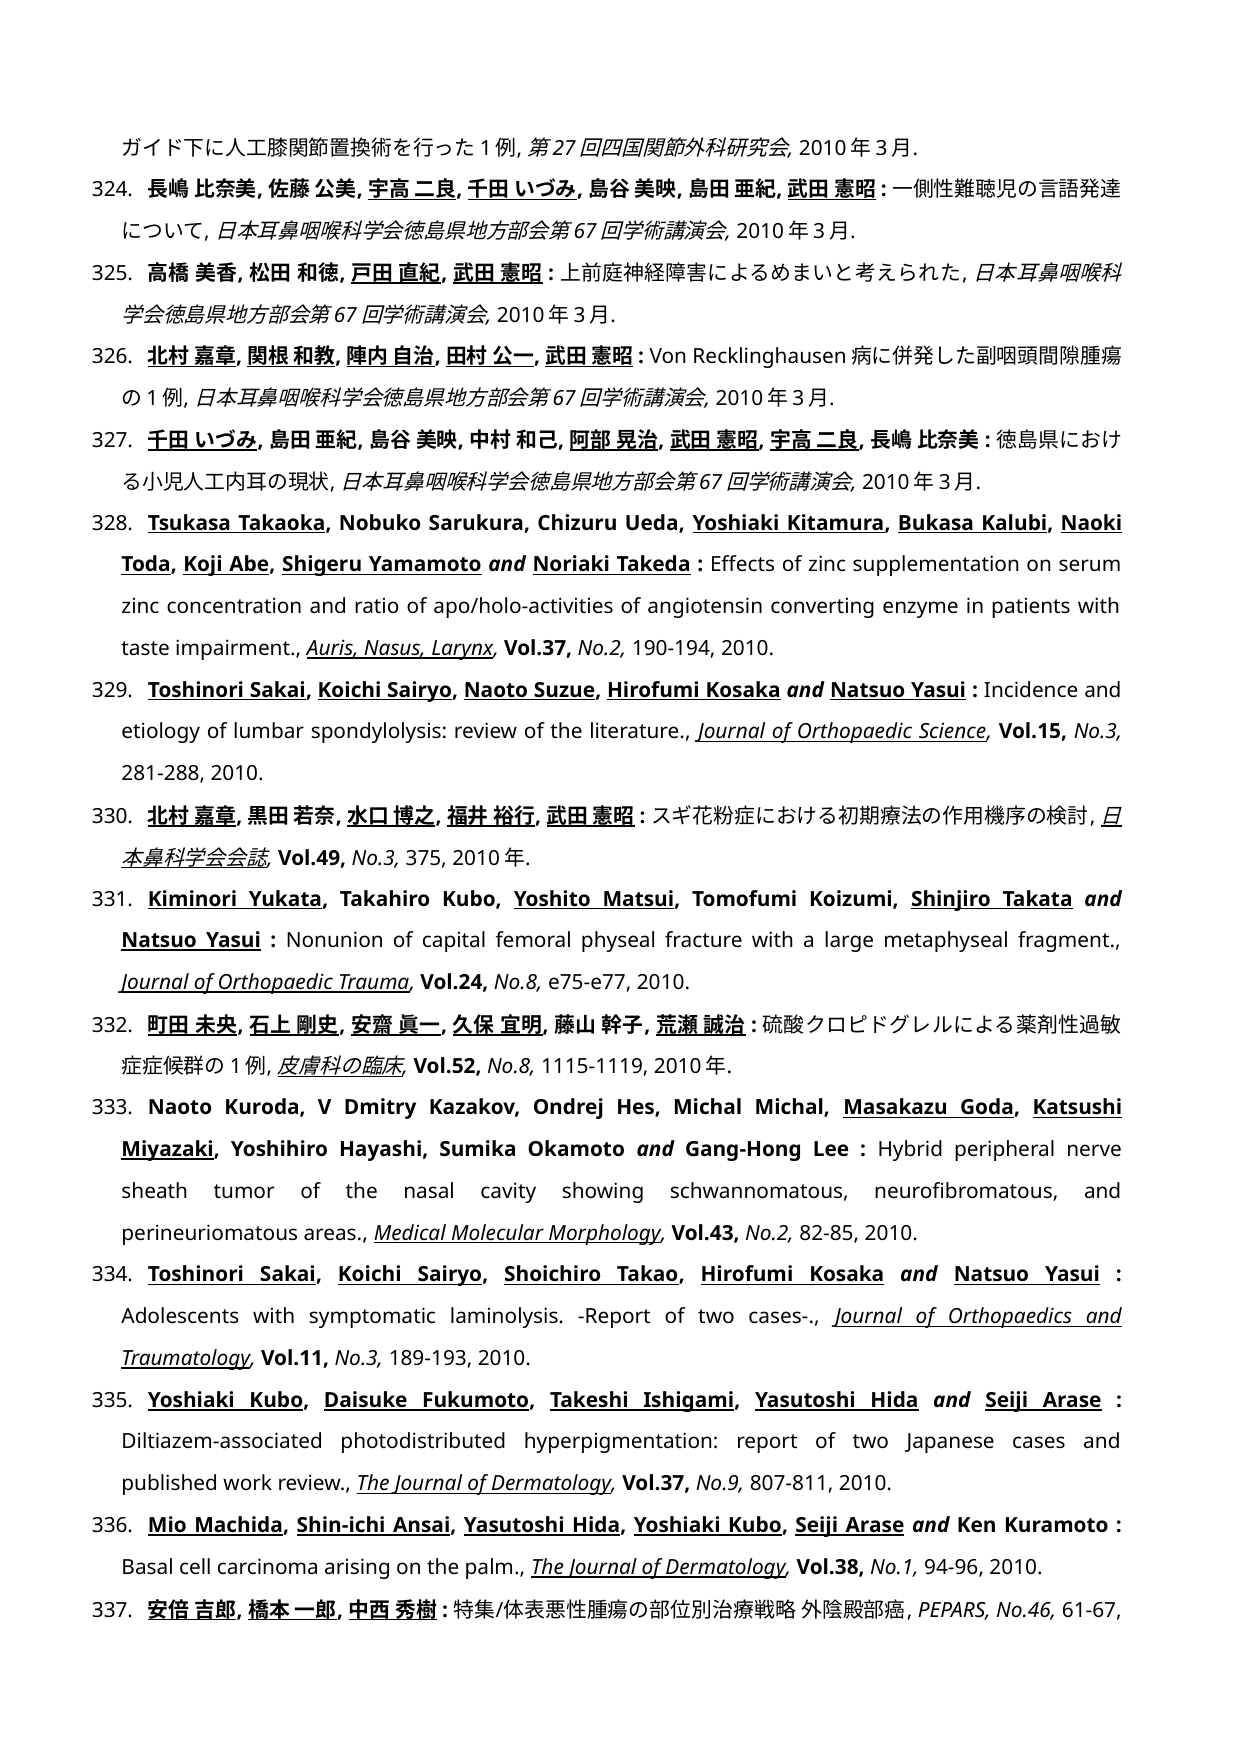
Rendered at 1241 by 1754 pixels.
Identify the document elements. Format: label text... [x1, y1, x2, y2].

list Toshinori Sakai, Koichi Sairyo, Naoto Suzue, Hirofumi Kosaka and Natsuo Yasui : Incidence and etiology of lumbar spondylolysis: review of the literature., Journal of Orthopaedic Science, Vol.15, No.3, 281-288, 2010. [92, 668, 1122, 793]
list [92, 125, 1122, 167]
list Naoto Kuroda, V Dmitry Kazakov, Ondrej Hes, Michal Michal, Masakazu Goda, Katsushi Miyazaki, Yoshihiro Hayashi, Sumika Okamoto and Gang-Hong Lee : Hybrid peripheral nerve sheath tumor of the nasal cavity showing schwannomatous, neurofibromatous, and perineuriomatous areas., Medical Molecular Morphology, Vol.43, No.2, 82-85, 2010. [92, 1086, 1122, 1253]
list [92, 1587, 1122, 1629]
list 北村 嘉章, 黒田 若奈, 水口 博之, 福井 裕行, 武田 憲昭 : スギ花粉症における初期療法の作用機序の検討, 日本鼻科学会会誌, Vol.49, No.3, 375, 2010年. [92, 793, 1122, 877]
list 千田 いづみ, 島田 亜紀, 島谷 美映, 中村 和己, 阿部 晃治, 武田 憲昭, 宇高 二良, 長嶋 比奈美 : 徳島県における小児人工内耳の現状, 日本耳鼻咽喉科学会徳島県地方部会第67回学術講演会, 2010年3月. [92, 417, 1122, 501]
list Yoshiaki Kubo, Daisuke Fukumoto, Takeshi Ishigami, Yasutoshi Hida and Seiji Arase : Diltiazem-associated photodistributed hyperpigmentation: report of two Japanese cases and published work review., The Journal of Dermatology, Vol.37, No.9, 807-811, 2010. [92, 1378, 1122, 1503]
list Toshinori Sakai, Koichi Sairyo, Shoichiro Takao, Hirofumi Kosaka and Natsuo Yasui : Adolescents with symptomatic laminolysis. -Report of two cases-., Journal of Orthopaedics and Traumatology, Vol.11, No.3, 189-193, 2010. [92, 1253, 1122, 1378]
list 高橋 美香, 松田 和徳, 戸田 直紀, 武田 憲昭 : 上前庭神経障害によるめまいと考えられた, 日本耳鼻咽喉科学会徳島県地方部会第67回学術講演会, 2010年3月. [92, 250, 1122, 334]
list Mio Machida, Shin-ichi Ansai, Yasutoshi Hida, Yoshiaki Kubo, Seiji Arase and Ken Kuramoto : Basal cell carcinoma arising on the palm., The Journal of Dermatology, Vol.38, No.1, 94-96, 2010. [92, 1503, 1122, 1587]
list Tsukasa Takaoka, Nobuko Sarukura, Chizuru Ueda, Yoshiaki Kitamura, Bukasa Kalubi, Naoki Toda, Koji Abe, Shigeru Yamamoto and Noriaki Takeda : Effects of zinc supplementation on serum zinc concentration and ratio of apo/holo-activities of angiotensin converting enzyme in patients with taste impairment., Auris, Nasus, Larynx, Vol.37, No.2, 190-194, 2010. [92, 501, 1122, 668]
list 長嶋 比奈美, 佐藤 公美, 宇高 二良, 千田 いづみ, 島谷 美映, 島田 亜紀, 武田 憲昭 : 一側性難聴児の言語発達について, 日本耳鼻咽喉科学会徳島県地方部会第67回学術講演会, 2010年3月. [92, 167, 1122, 250]
list 町田 未央, 石上 剛史, 安齋 眞一, 久保 宜明, 藤山 幹子, 荒瀬 誠治 : 硫酸クロピドグレルによる薬剤性過敏症症候群の1例, 皮膚科の臨床, Vol.52, No.8, 1115-1119, 2010年. [92, 1002, 1122, 1086]
list Kiminori Yukata, Takahiro Kubo, Yoshito Matsui, Tomofumi Koizumi, Shinjiro Takata and Natsuo Yasui : Nonunion of capital femoral physeal fracture with a large metaphyseal fragment., Journal of Orthopaedic Trauma, Vol.24, No.8, e75-e77, 2010. [92, 877, 1122, 1002]
list 北村 嘉章, 関根 和教, 陣内 自治, 田村 公一, 武田 憲昭 : Von Recklinghausen病に併発した副咽頭間隙腫瘍の1例, 日本耳鼻咽喉科学会徳島県地方部会第67回学術講演会, 2010年3月. [92, 334, 1122, 417]
